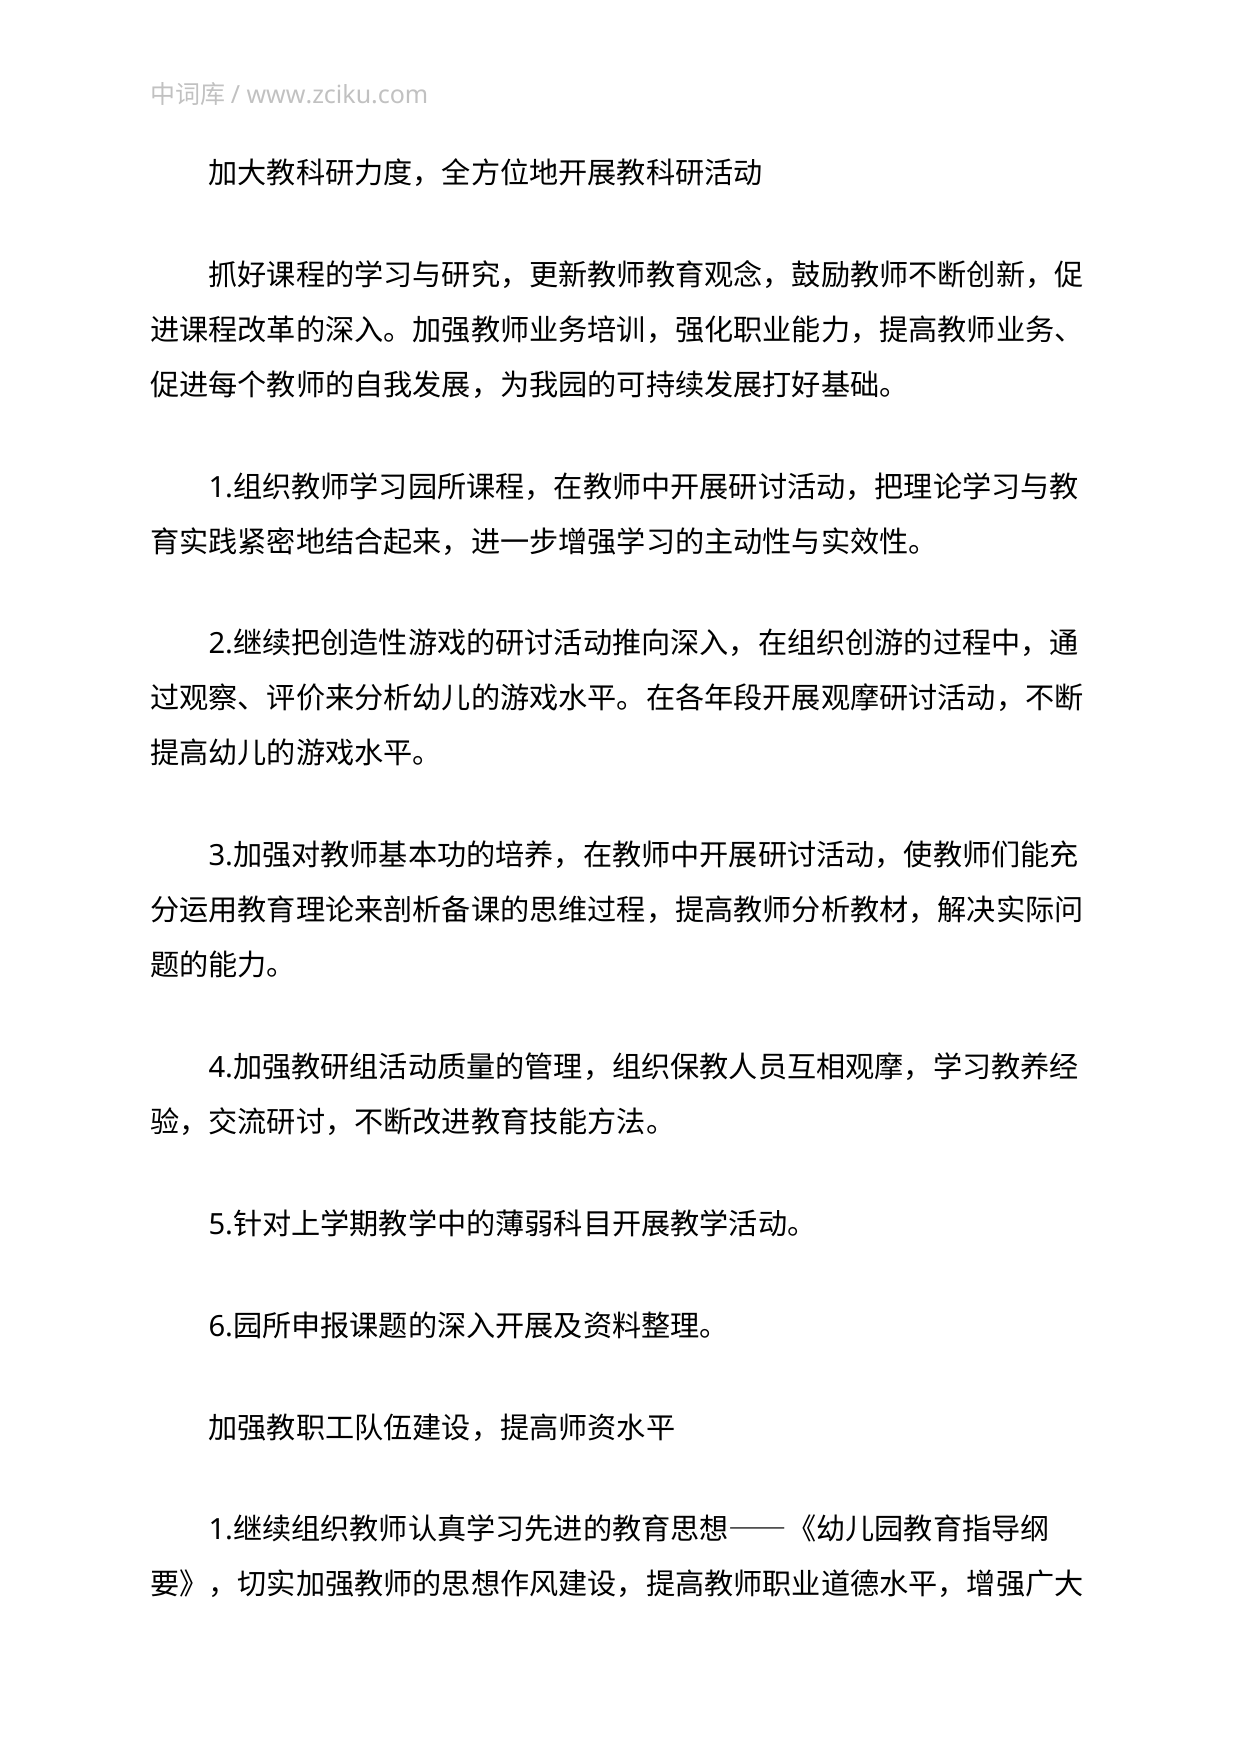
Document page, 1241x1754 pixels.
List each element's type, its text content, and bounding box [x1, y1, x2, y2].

text 加强教职工队伍建设，提高师资水平 [150, 1404, 1090, 1446]
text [150, 1506, 1090, 1603]
text 5.针对上学期教学中的薄弱科目开展教学活动。 [150, 1200, 1090, 1243]
text 3.加强对教师基本功的培养，在教师中开展研讨活动，使教师们能充分运用教育理论来剖析备课的思维过程，提高教师分析教材，解决实际问题的能力。 [150, 832, 1090, 984]
text 1.组织教师学习园所课程，在教师中开展研讨活动，把理论学习与教育实践紧密地结合起来，进一步增强学习的主动性与实效性。 [150, 463, 1090, 561]
text 抓好课程的学习与研究，更新教师教育观念，鼓励教师不断创新，促进课程改革的深入。加强教师业务培训，强化职业能力，提高教师业务、促进每个教师的自我发展，为我园的可持续发展打好基础。 [150, 252, 1090, 404]
text 加大教科研力度，全方位地开展教科研活动 [150, 150, 1090, 192]
text 6.园所申报课题的深入开展及资料整理。 [150, 1302, 1090, 1344]
text 2.继续把创造性游戏的研讨活动推向深入，在组织创游的过程中，通过观察、评价来分析幼儿的游戏水平。在各年段开展观摩研讨活动，不断提高幼儿的游戏水平。 [150, 620, 1090, 772]
text 4.加强教研组活动质量的管理，组织保教人员互相观摩，学习教养经验，交流研讨，不断改进教育技能方法。 [150, 1043, 1090, 1141]
